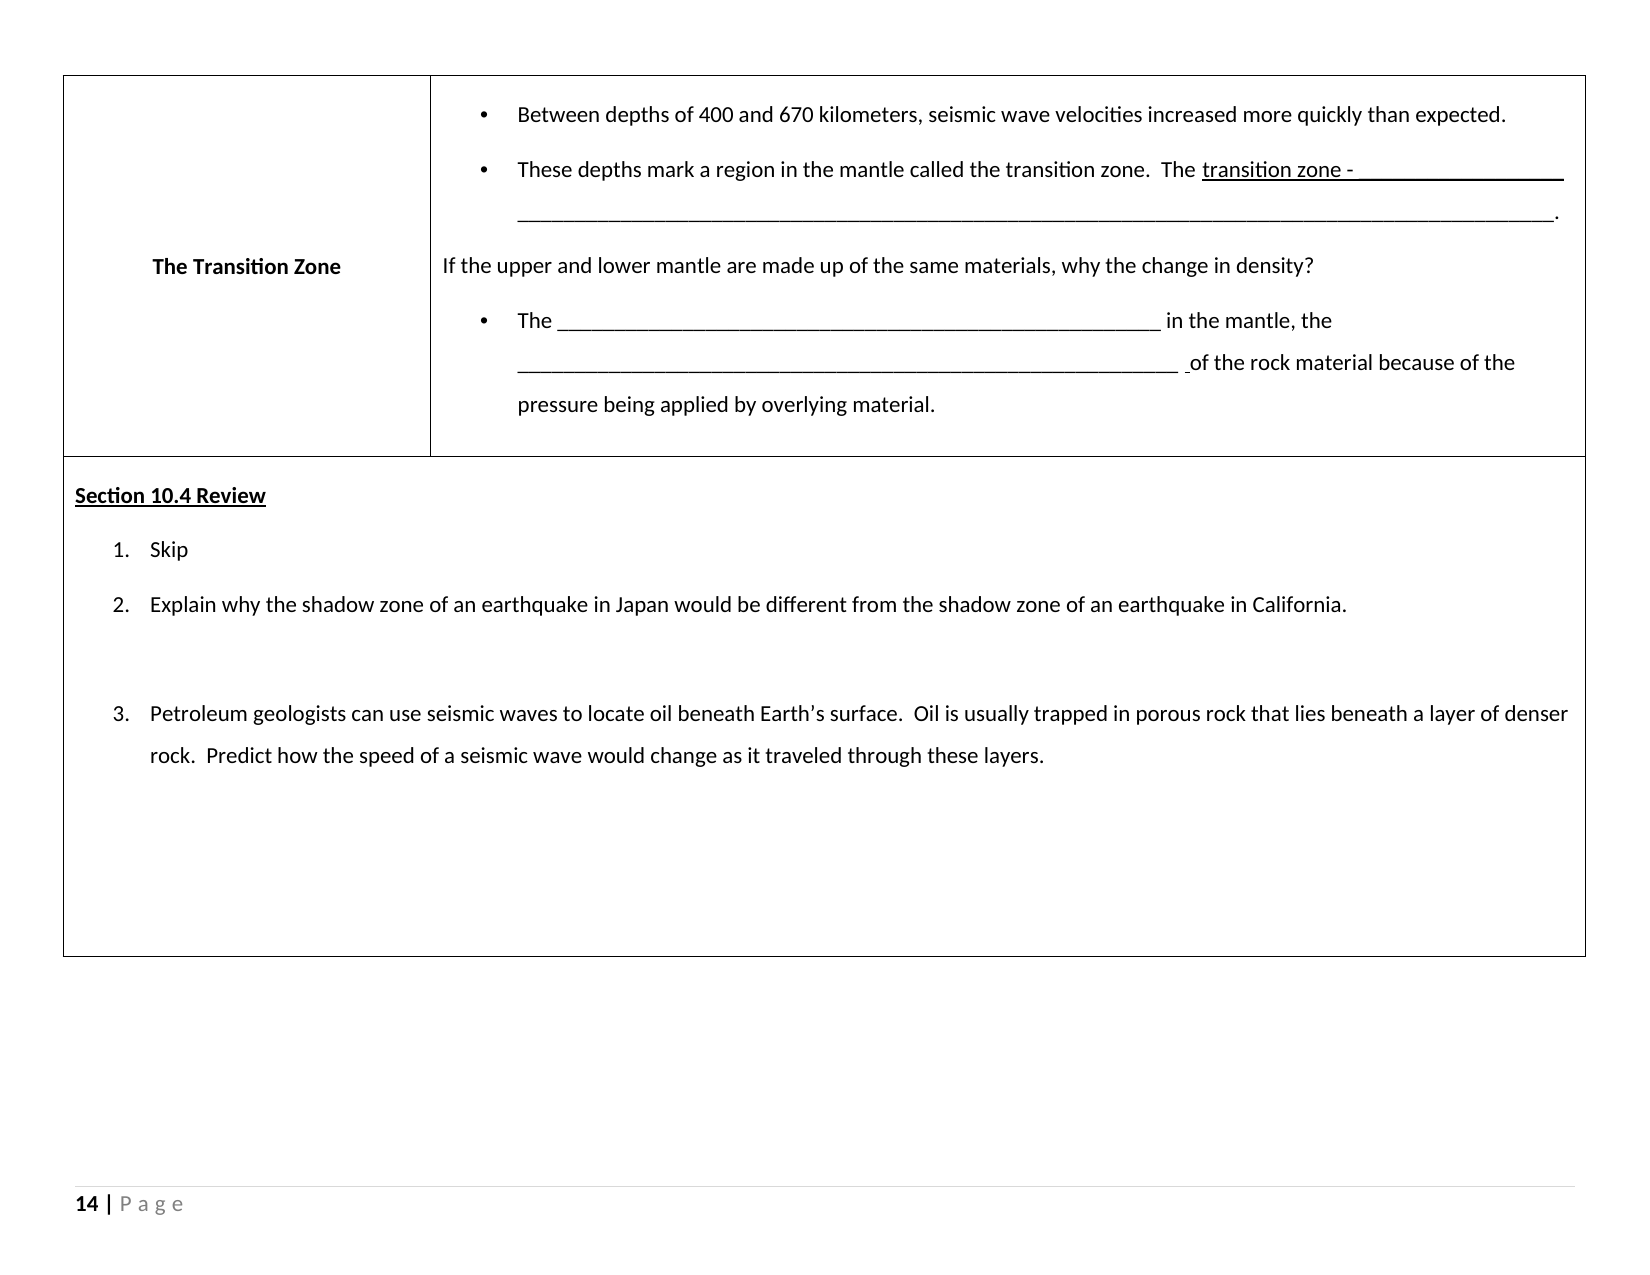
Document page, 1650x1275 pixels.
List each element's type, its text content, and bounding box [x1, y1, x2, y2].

table_cell Between depths of 400 and 670 kilometers, seismic wave velocities increased more quickly than expected. These depths mark a region in the mantle called the transition zone. The transition zone - __________________ ___________________________________________________________________________________________. If the upper and lower mantle are made up of the same materials, why the change in density? The _____________________________________________________ in the mantle, the __________________________________________________________ of the rock material because of the pressure being applied by overlying material. [431, 76, 1585, 456]
table_cell The Transition Zone [64, 76, 430, 456]
table_cell Section 10.4 Review Skip Explain why the shadow zone of an earthquake in Japan would be different from the shadow zone of an earthquake in California. Petroleum geologists can use seismic waves to locate oil beneath Earth’s surface. Oil is usually trapped in porous rock that lies beneath a layer of denser rock. Predict how the speed of a seismic wave would change as it traveled through these layers. [64, 457, 1585, 956]
